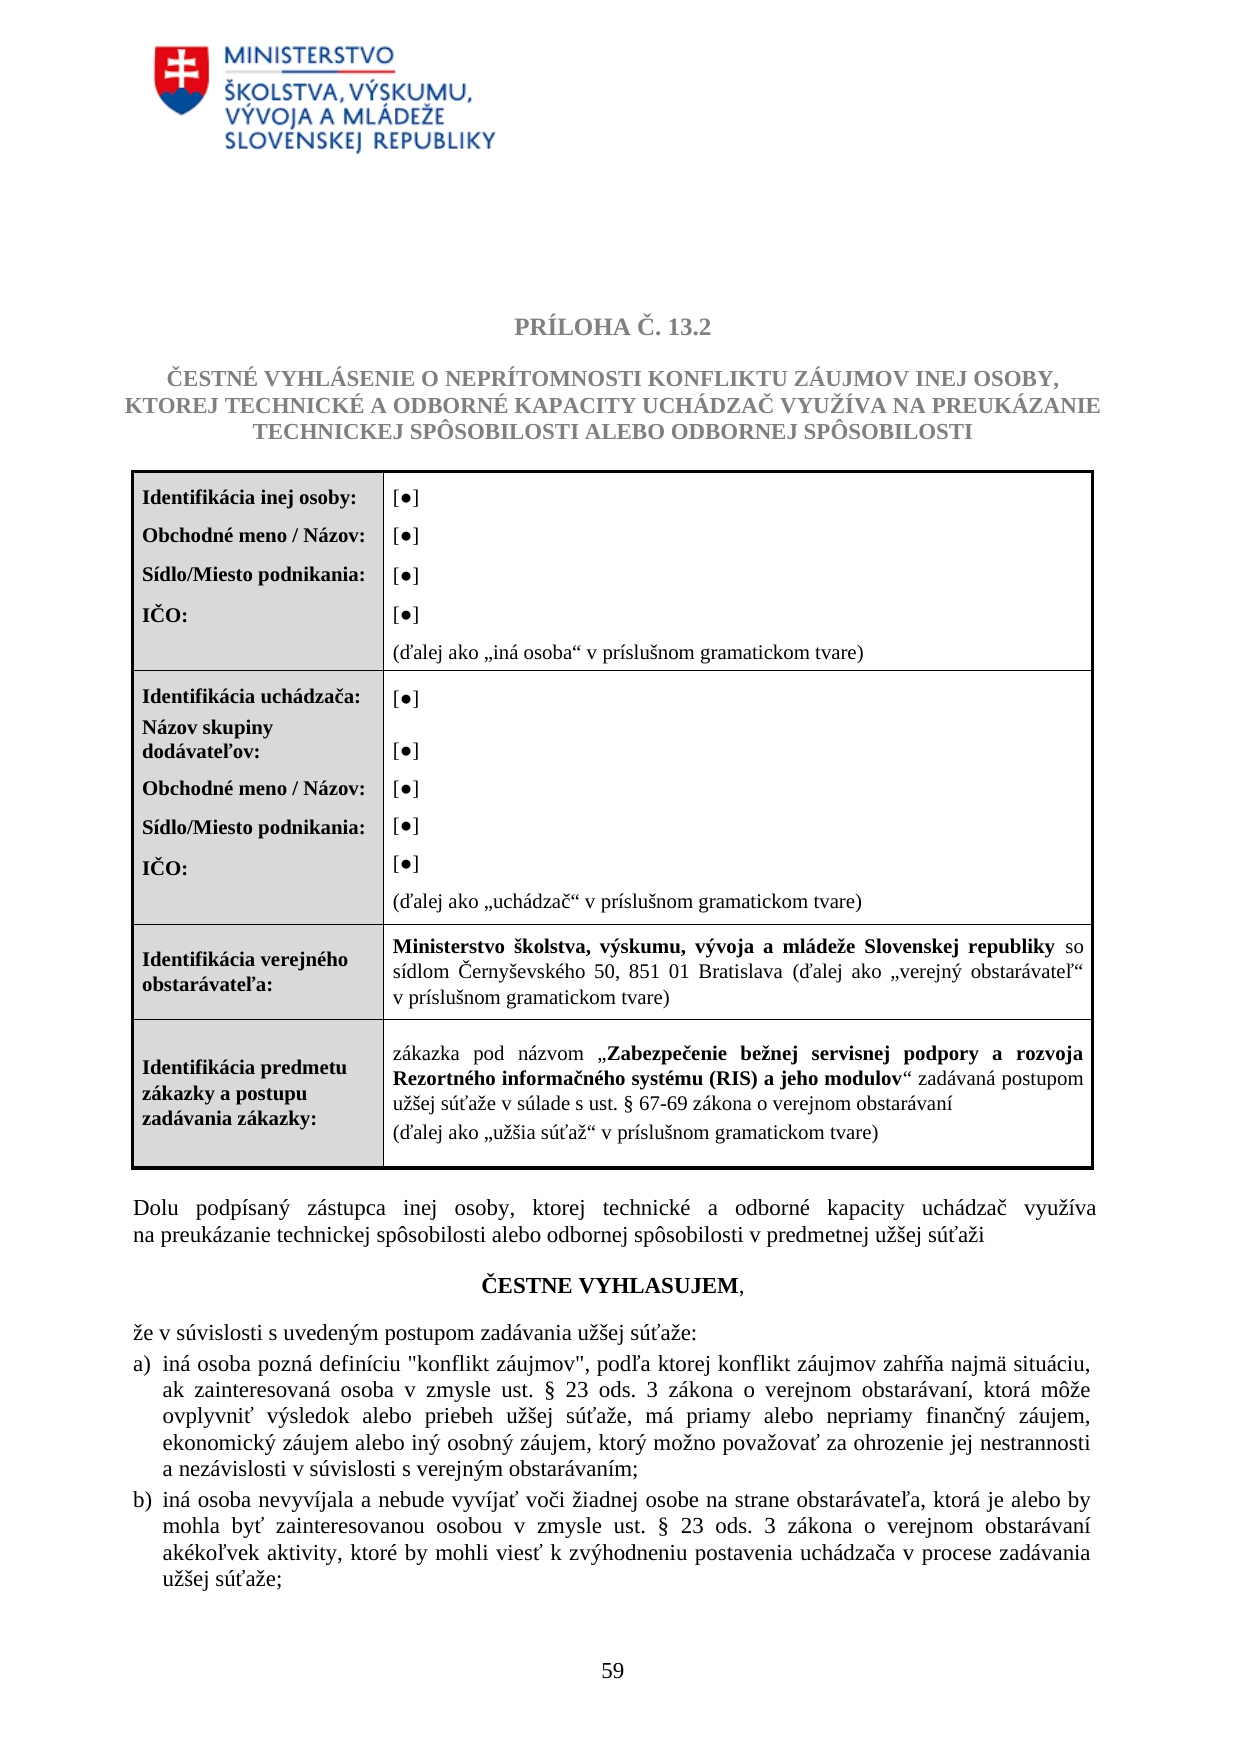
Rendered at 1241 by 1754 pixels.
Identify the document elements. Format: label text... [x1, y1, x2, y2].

text že v súvislosti s uvedeným postupom zadávania užšej súťaže: [133, 1319, 1092, 1346]
table_cell zákazka pod názvom „Zabezpečenie bežnej servisnej podpory a rozvoja Rezortného informačného systému (RIS) a jeho modulov“ zadávaná postupom užšej súťaže v súlade s ust. § 67-69 zákona o verejnom obstarávaní (ďalej ako „užšia súťaž“ v príslušnom gramatickom tvare) [384, 1020, 1091, 1166]
table_cell Identifikácia uchádzača: Názov skupiny dodávateľov: Obchodné meno / Názov: Sídlo/Miesto podnikania: IČO: [134, 671, 383, 924]
list iná osoba pozná definíciu "konflikt záujmov", podľa ktorej konflikt záujmov zahŕňa najmä situáciu, ak zainteresovaná osoba v zmysle ust. § 23 ods. 3 zákona o verejnom obstarávaní, ktorá môže ovplyvniť výsledok alebo priebeh užšej súťaže, má priamy alebo nepriamy finančný záujem, ekonomický záujem alebo iný osobný záujem, ktorý možno považovať za ohrozenie jej nestrannosti a nezávislosti v súvislosti s verejným obstarávaním; [133, 1350, 1092, 1482]
table_cell Ministerstvo školstva, výskumu, vývoja a mládeže Slovenskej republiky so sídlom Černyševského 50, 851 01 Bratislava (ďalej ako „verejný obstarávateľ“ v príslušnom gramatickom tvare) [384, 925, 1091, 1019]
subtitle Čestné vyhlásenie o neprítomnosti konfliktu záujmov inej osoby, ktorej technické a odborné kapacity uchádzač využíva na preukázanie technickej spôsobilosti alebo odbornej spôsobilosti [124, 365, 1101, 444]
list iná osoba nevyvíjala a nebude vyvíjať voči žiadnej osobe na strane obstarávateľa, ktorá je alebo by mohla byť zainteresovanou osobou v zmysle ust. § 23 ods. 3 zákona o verejnom obstarávaní akékoľvek aktivity, ktoré by mohli viesť k zvýhodneniu postavenia uchádzača v procese zadávania užšej súťaže; [133, 1486, 1092, 1591]
table_cell Identifikácia predmetu zákazky a postupu zadávania zákazky: [134, 1020, 383, 1166]
table_cell Identifikácia verejného obstarávateľa: [134, 925, 383, 1019]
subtitle PRÍLOHA č. 13.2 [133, 312, 1092, 340]
picture [132, 26, 520, 168]
text Dolu podpísaný zástupca inej osoby, ktorej technické a odborné kapacity uchádzač využíva na preukázanie technickej spôsobilosti alebo odbornej spôsobilosti v predmetnej užšej súťaži [133, 1194, 1098, 1247]
table_header Identifikácia inej osoby: Obchodné meno / Názov: Sídlo/Miesto podnikania: IČO: [134, 473, 383, 670]
table_cell [●] [●] [●] [●] [●] (ďalej ako „uchádzač“ v príslušnom gramatickom tvare) [384, 671, 1091, 924]
text ČESTNE VYHLASUJEM, [133, 1272, 1092, 1298]
table_header [●] [●] [●] [●] (ďalej ako „iná osoba“ v príslušnom gramatickom tvare) [384, 473, 1091, 670]
